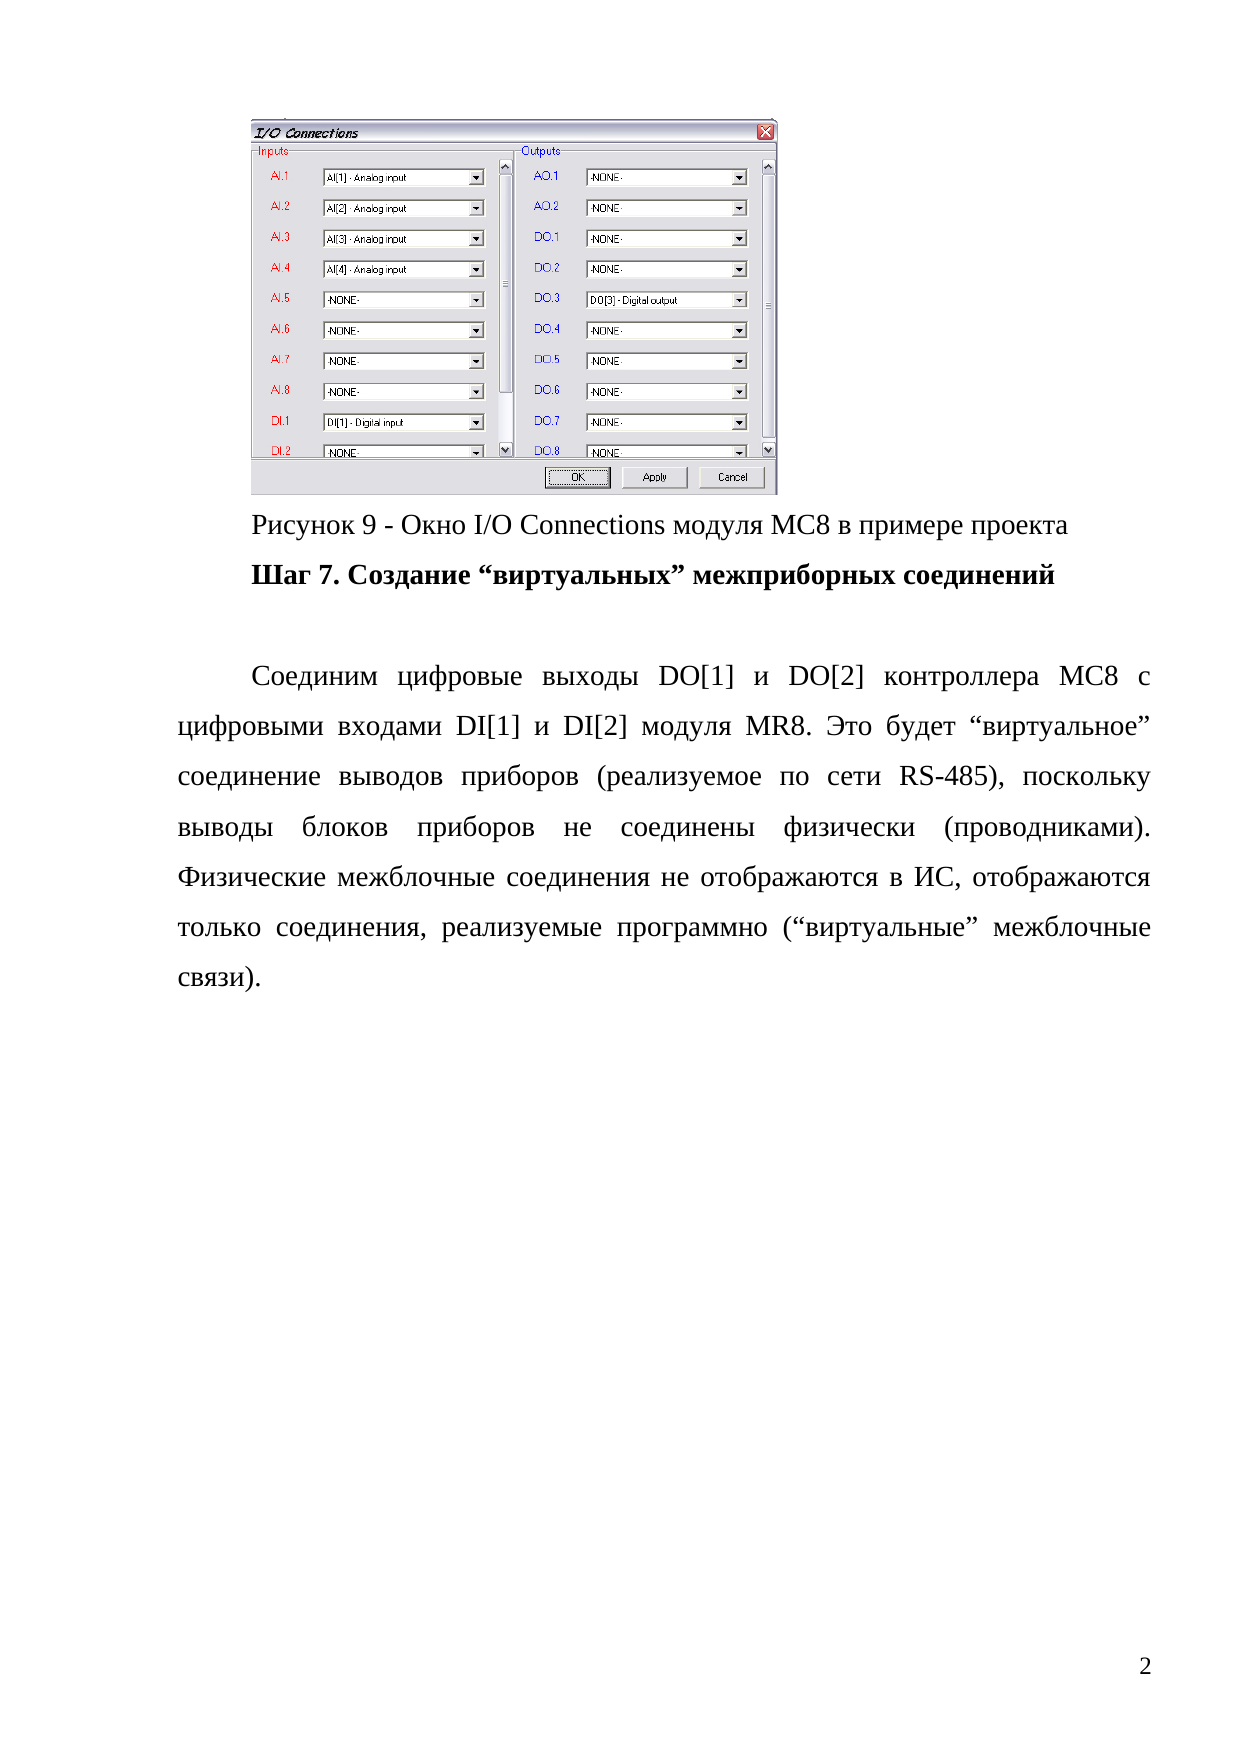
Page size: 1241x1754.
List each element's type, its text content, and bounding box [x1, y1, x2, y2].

text Шаг 7. Создание “виртуальных” межприборных соединений [177, 557, 1152, 591]
text Рисунок 9 - Окно I/O Connections модуля MC8 в примере проекта [177, 507, 1152, 540]
picture [251, 118, 778, 495]
text Соединим цифровые выходы DO[1] и DO[2] контроллера MC8 с цифровыми входами DI[1] и DI[2] модуля MR8. Это будет “виртуальное” соединение выводов приборов (реализуемое по сети RS-485), поскольку выводы блоков приборов не соединены физически (проводниками). Физические межблочные соединения не отображаются в ИС, отображаются только соединения, реализуемые программно (“виртуальные” межблочные связи). [177, 658, 1152, 993]
